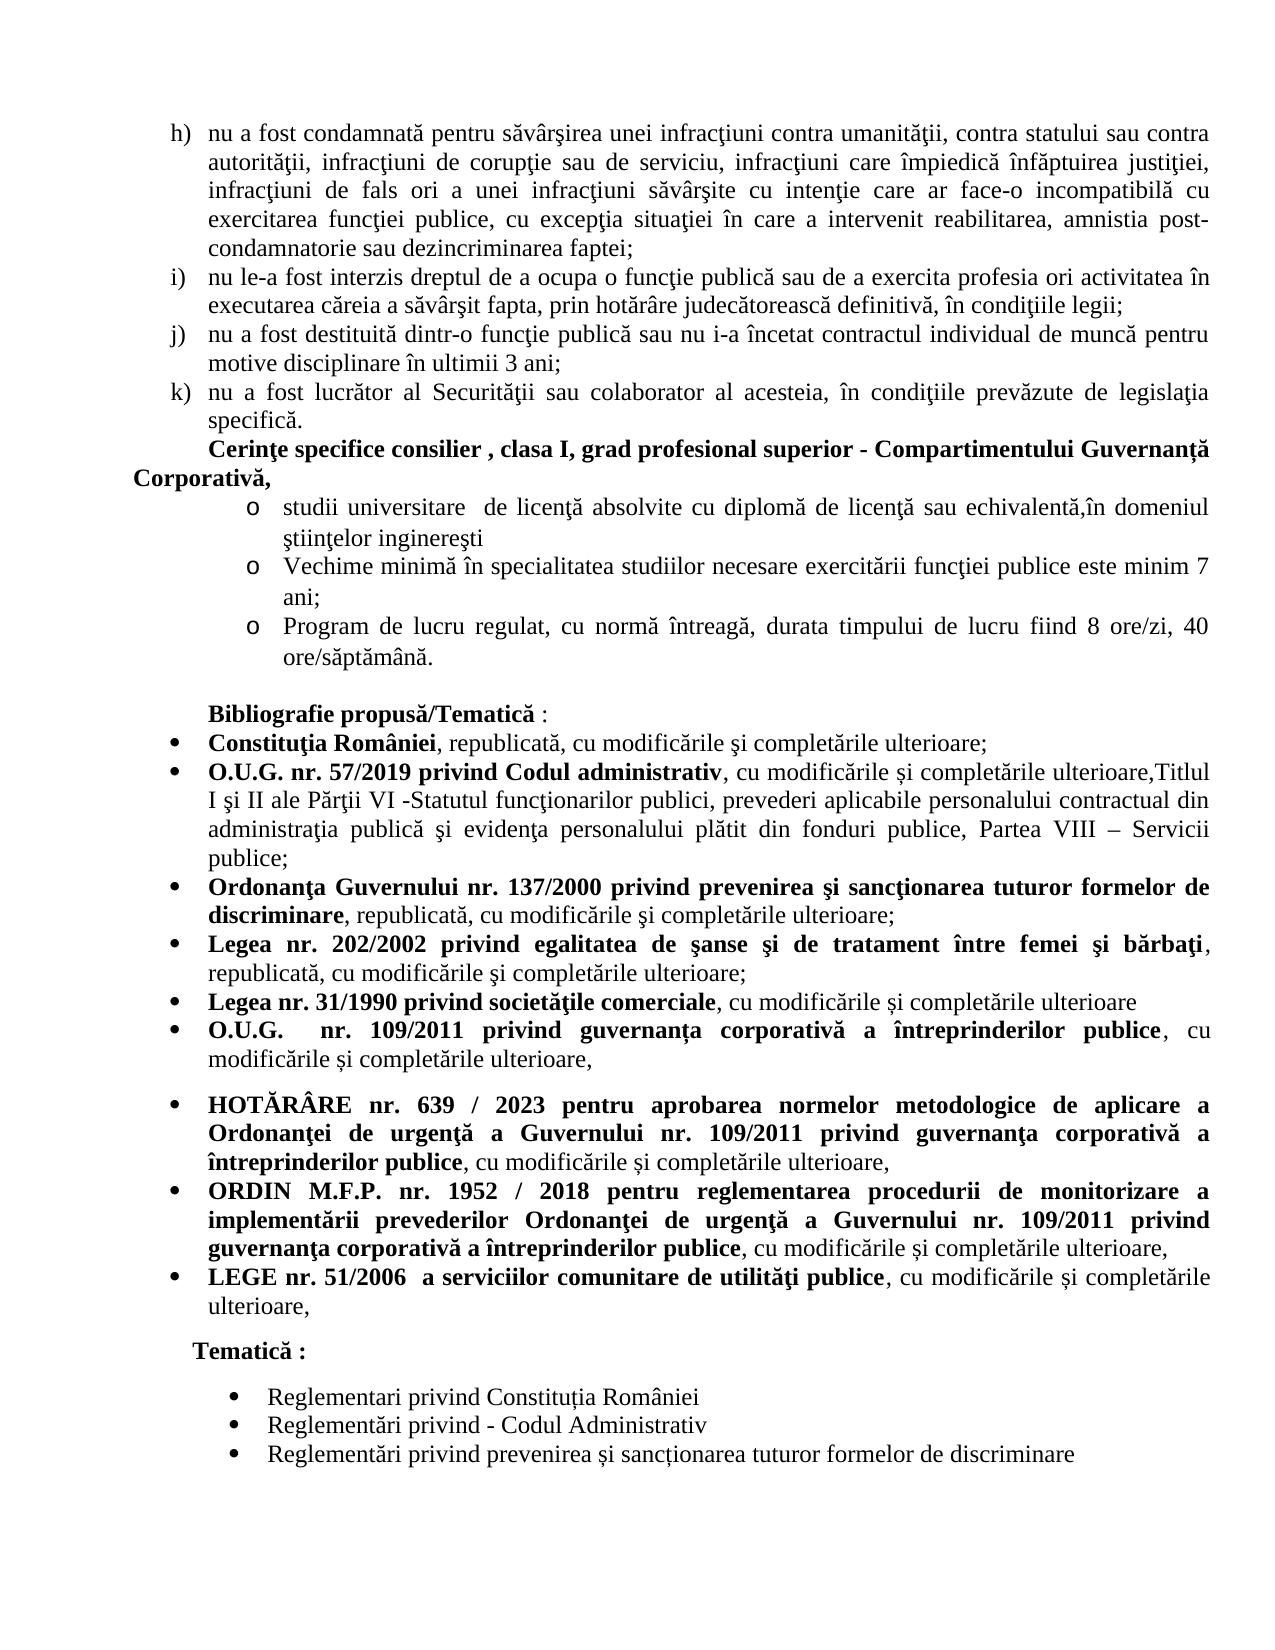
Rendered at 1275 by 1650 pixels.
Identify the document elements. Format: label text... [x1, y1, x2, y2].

list nu le-a fost interzis dreptul de a ocupa o funcţie publică sau de a exercita profesia ori activitatea în executarea căreia a săvârşit fapta, prin hotărâre judecătorească definitivă, în condiţiile legii; [170, 262, 1211, 319]
text Tematică : [133, 1336, 1211, 1365]
list Vechime minimă în specialitatea studiilor necesare exercitării funcţiei publice este minim 7 ani; [245, 551, 1211, 611]
list Program de lucru regulat, cu normă întreagă, durata timpului de lucru fiind 8 ore/zi, 40 ore/săptămână. [245, 611, 1211, 671]
list nu a fost lucrător al Securităţii sau colaborator al acesteia, în condiţiile prevăzute de legislaţia specifică. [170, 377, 1211, 434]
list Ordonanţa Guvernului nr. 137/2000 privind prevenirea şi sancţionarea tuturor formelor de discriminare, republicată, cu modificările şi completările ulterioare; [170, 872, 1211, 929]
list HOTĂRÂRE nr. 639 / 2023 pentru aprobarea normelor metodologice de aplicare a Ordonanţei de urgenţă a Guvernului nr. 109/2011 privind guvernanţa corporativă a întreprinderilor publice, cu modificările și completările ulterioare, [170, 1090, 1211, 1176]
list LEGE nr. 51/2006 a serviciilor comunitare de utilităţi publice, cu modificările și completările ulterioare, [170, 1262, 1211, 1320]
text Cerinţe specifice consilier , clasa I, grad profesional superior - Compartimentului Guvernanță Corporativă, [133, 434, 1211, 492]
list ORDIN M.F.P. nr. 1952 / 2018 pentru reglementarea procedurii de monitorizare a implementării prevederilor Ordonanţei de urgenţă a Guvernului nr. 109/2011 privind guvernanţa corporativă a întreprinderilor publice, cu modificările și completările ulterioare, [170, 1176, 1211, 1262]
list Legea nr. 31/1990 privind societăţile comerciale, cu modificările și completările ulterioare [170, 987, 1211, 1016]
list studii universitare de licenţă absolvite cu diplomă de licenţă sau echivalentă,în domeniul ştiinţelor inginereşti [245, 492, 1211, 551]
list Legea nr. 202/2002 privind egalitatea de şanse şi de tratament între femei şi bărbaţi, republicată, cu modificările şi completările ulterioare; [170, 929, 1211, 987]
list O.U.G. nr. 57/2019 privind Codul administrativ, cu modificările și completările ulterioare,Titlul I şi II ale Părţii VI -Statutul funcţionarilor publici, prevederi aplicabile personalului contractual din administraţia publică şi evidenţa personalului plătit din fonduri publice, Partea VIII – Servicii publice; [170, 757, 1211, 872]
list O.U.G. nr. 109/2011 privind guvernanța corporativă a întreprinderilor publice, cu modificările și completările ulterioare, [170, 1016, 1211, 1073]
list Reglementări privind - Codul Administrativ [229, 1411, 1211, 1439]
list Reglementări privind prevenirea și sancționarea tuturor formelor de discriminare [229, 1439, 1211, 1468]
list nu a fost destituită dintr-o funcţie publică sau nu i-a încetat contractul individual de muncă pentru motive disciplinare în ultimii 3 ani; [170, 319, 1211, 377]
list Constituţia României, republicată, cu modificările şi completările ulterioare; [170, 728, 1211, 757]
text Bibliografie propusă/Tematică : [133, 699, 1211, 728]
list Reglementari privind Constituția României [229, 1382, 1211, 1411]
list nu a fost condamnată pentru săvârşirea unei infracţiuni contra umanităţii, contra statului sau contra autorităţii, infracţiuni de corupţie sau de serviciu, infracţiuni care împiedică înfăptuirea justiţiei, infracţiuni de fals ori a unei infracţiuni săvârşite cu intenţie care ar face-o incompatibilă cu exercitarea funcţiei publice, cu excepţia situaţiei în care a intervenit reabilitarea, amnistia post-condamnatorie sau dezincriminarea faptei; [170, 118, 1211, 262]
